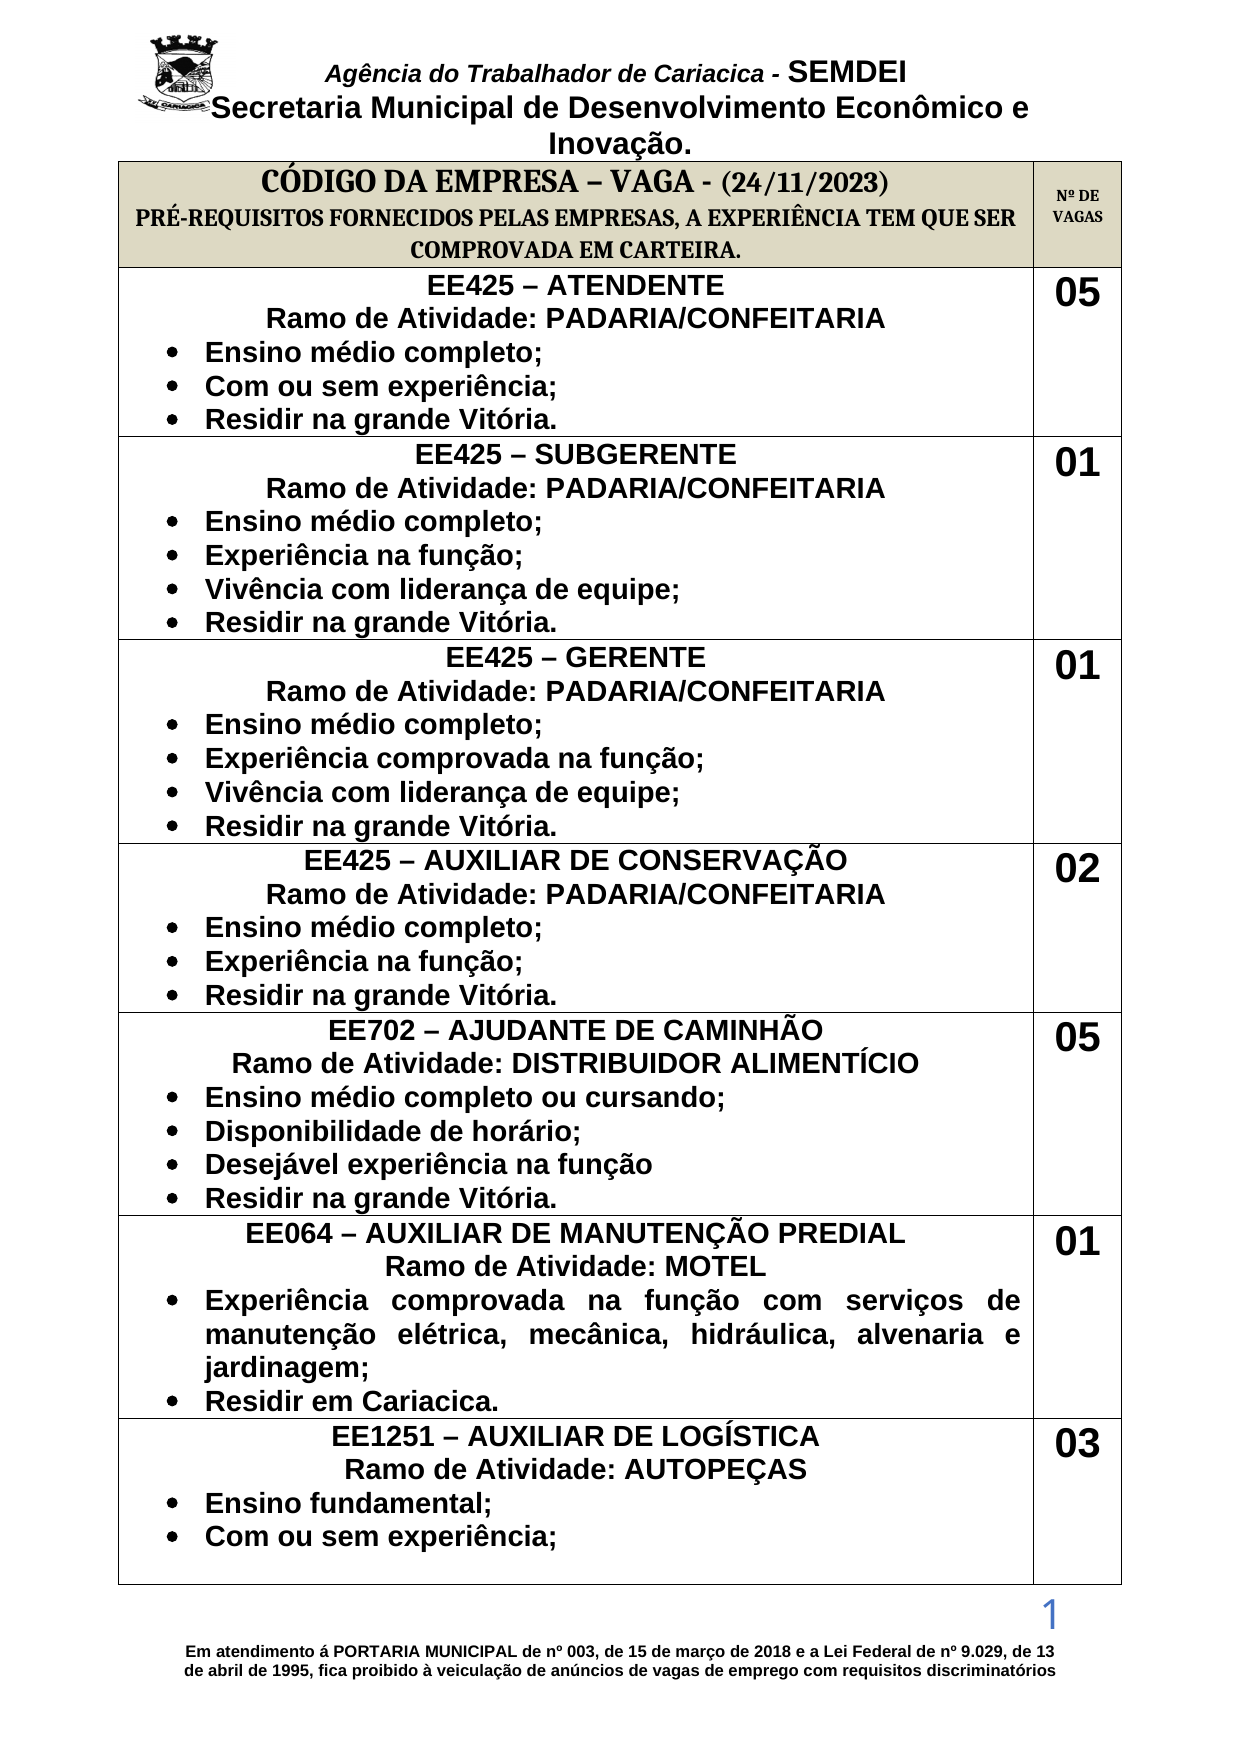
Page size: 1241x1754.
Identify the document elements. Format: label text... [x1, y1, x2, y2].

table_cell 01 [1034, 1216, 1121, 1418]
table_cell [119, 1419, 1033, 1583]
table_cell EE425 – GERENTE Ramo de Atividade: PADARIA/CONFEITARIA Ensino médio completo; Experiência comprovada na função; Vivência com liderança de equipe; Residir na grande Vitória. [119, 640, 1033, 842]
table_cell 05 [1034, 268, 1121, 436]
table_cell 03 [1034, 1419, 1121, 1583]
table_cell 01 [1034, 640, 1121, 842]
table_cell 05 [1034, 1013, 1121, 1215]
table_header Nº DE VAGAS [1034, 162, 1121, 267]
table_cell 01 [1034, 437, 1121, 639]
table_cell EE425 – ATENDENTE Ramo de Atividade: PADARIA/CONFEITARIA Ensino médio completo; Com ou sem experiência; Residir na grande Vitória. [119, 268, 1033, 436]
table_cell EE702 – AJUDANTE DE CAMINHÃO Ramo de Atividade: DISTRIBUIDOR ALIMENTÍCIO Ensino médio completo ou cursando; Disponibilidade de horário; Desejável experiência na função Residir na grande Vitória. [119, 1013, 1033, 1215]
table_header CÓDIGO DA EMPRESA – VAGA - (24/11/2023) PRÉ-REQUISITOS FORNECIDOS PELAS EMPRESAS, A EXPERIÊNCIA TEM QUE SER COMPROVADA EM CARTEIRA. [119, 162, 1033, 267]
table_cell EE064 – AUXILIAR DE MANUTENÇÃO PREDIAL Ramo de Atividade: MOTEL Experiência comprovada na função com serviços de manutenção elétrica, mecânica, hidráulica, alvenaria e jardinagem; Residir em Cariacica. [119, 1216, 1033, 1418]
table_cell EE425 – AUXILIAR DE CONSERVAÇÃO Ramo de Atividade: PADARIA/CONFEITARIA Ensino médio completo; Experiência na função; Residir na grande Vitória. [119, 844, 1033, 1012]
picture [134, 31, 237, 123]
table_cell 02 [1034, 844, 1121, 1012]
table_cell EE425 – SUBGERENTE Ramo de Atividade: PADARIA/CONFEITARIA Ensino médio completo; Experiência na função; Vivência com liderança de equipe; Residir na grande Vitória. [119, 437, 1033, 639]
